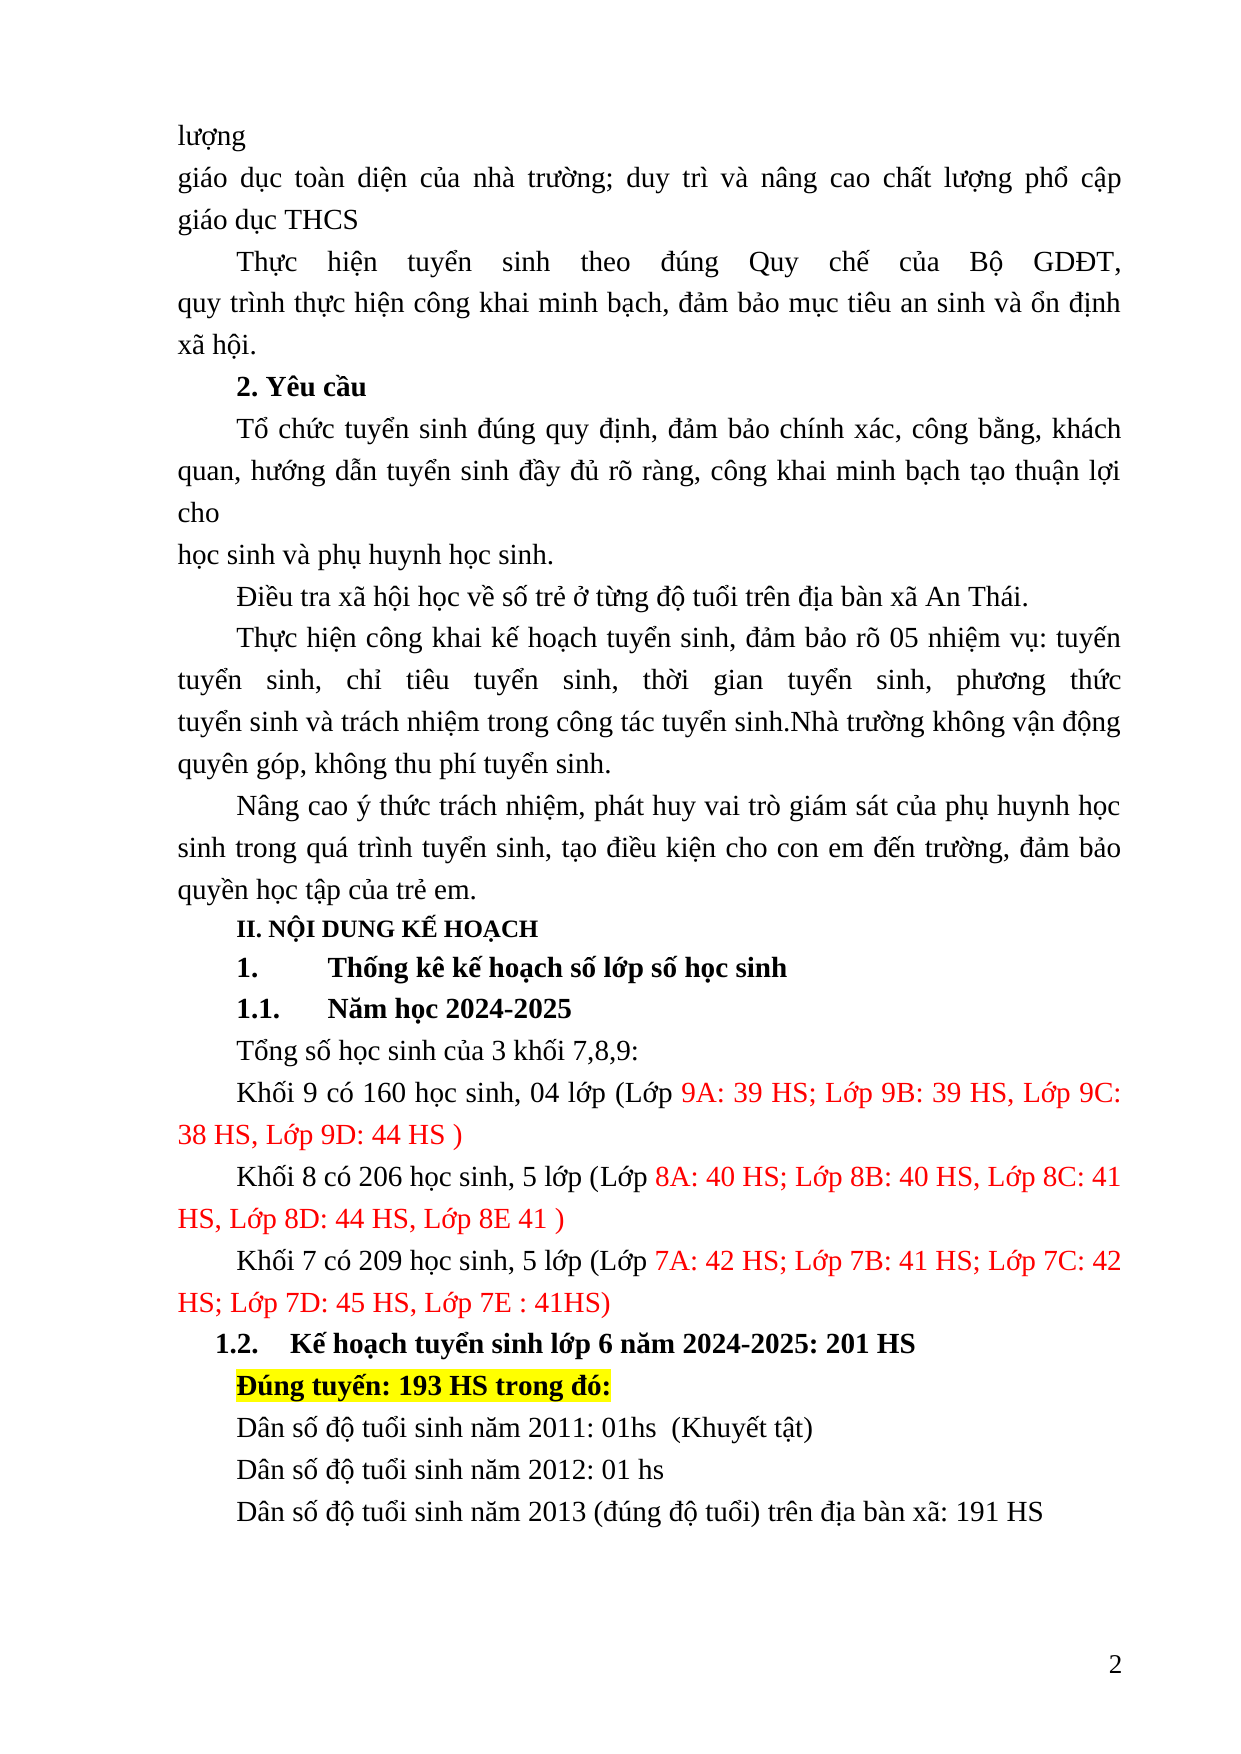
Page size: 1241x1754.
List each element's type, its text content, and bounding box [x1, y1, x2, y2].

text Dân số độ tuổi sinh năm 2011: 01hs (Khuyết tật) [177, 1410, 1122, 1444]
text Dân số độ tuổi sinh năm 2012: 01 hs [177, 1452, 1122, 1486]
list Kế hoạch tuyển sinh lớp 6 năm 2024-2025: 201 HS [215, 1327, 1122, 1360]
text Dân số độ tuổi sinh năm 2013 (đúng độ tuổi) trên địa bàn xã: 191 HS [177, 1494, 1122, 1528]
text II. NỘI DUNG KẾ HOẠCH [177, 914, 1122, 942]
text Tổ chức tuyển sinh đúng quy định, đảm bảo chính xác, công bằng, khách quan, hướng dẫn tuyển sinh đầy đủ rõ ràng, công khai minh bạch tạo thuận lợi cho học sinh và phụ huynh học sinh. [177, 411, 1122, 570]
text Tổng số học sinh của 3 khối 7,8,9: [177, 1033, 1122, 1067]
list Năm học 2024-2025 [177, 992, 1122, 1025]
text Thực hiện công khai kế hoạch tuyển sinh, đảm bảo rõ 05 nhiệm vụ: tuyến tuyển sinh, chỉ tiêu tuyển sinh, thời gian tuyển sinh, phương thức tuyển sinh và trách nhiệm trong công tác tuyển sinh.Nhà trường không vận động quyên góp, không thu phí tuyển sinh. [177, 621, 1122, 780]
text Điều tra xã hội học về số trẻ ở từng độ tuổi trên địa bàn xã An Thái. [177, 579, 1122, 612]
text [177, 118, 1122, 235]
list Thống kê kế hoạch số lớp số học sinh [177, 950, 1122, 983]
text Đúng tuyến: 193 HS trong đó: [177, 1368, 1122, 1402]
text Khối 8 có 206 học sinh, 5 lớp (Lớp 8A: 40 HS; Lớp 8B: 40 HS, Lớp 8C: 41 HS, Lớp 8D: 44 HS, Lớp 8E 41 ) [177, 1159, 1122, 1234]
text 2. Yêu cầu [177, 369, 1122, 403]
text Khối 9 có 160 học sinh, 04 lớp (Lớp 9A: 39 HS; Lớp 9B: 39 HS, Lớp 9C: 38 HS, Lớp 9D: 44 HS ) [177, 1075, 1122, 1151]
text Thực hiện tuyển sinh theo đúng Quy chế của Bộ GDĐT, quy trình thực hiện công khai minh bạch, đảm bảo mục tiêu an sinh và ổn định xã hội. [177, 244, 1122, 361]
text Nâng cao ý thức trách nhiệm, phát huy vai trò giám sát của phụ huynh học sinh trong quá trình tuyển sinh, tạo điều kiện cho con em đến trường, đảm bảo quyền học tập của trẻ em. [177, 788, 1122, 905]
text Khối 7 có 209 học sinh, 5 lớp (Lớp 7A: 42 HS; Lớp 7B: 41 HS; Lớp 7C: 42 HS; Lớp 7D: 45 HS, Lớp 7E : 41HS) [177, 1243, 1122, 1318]
